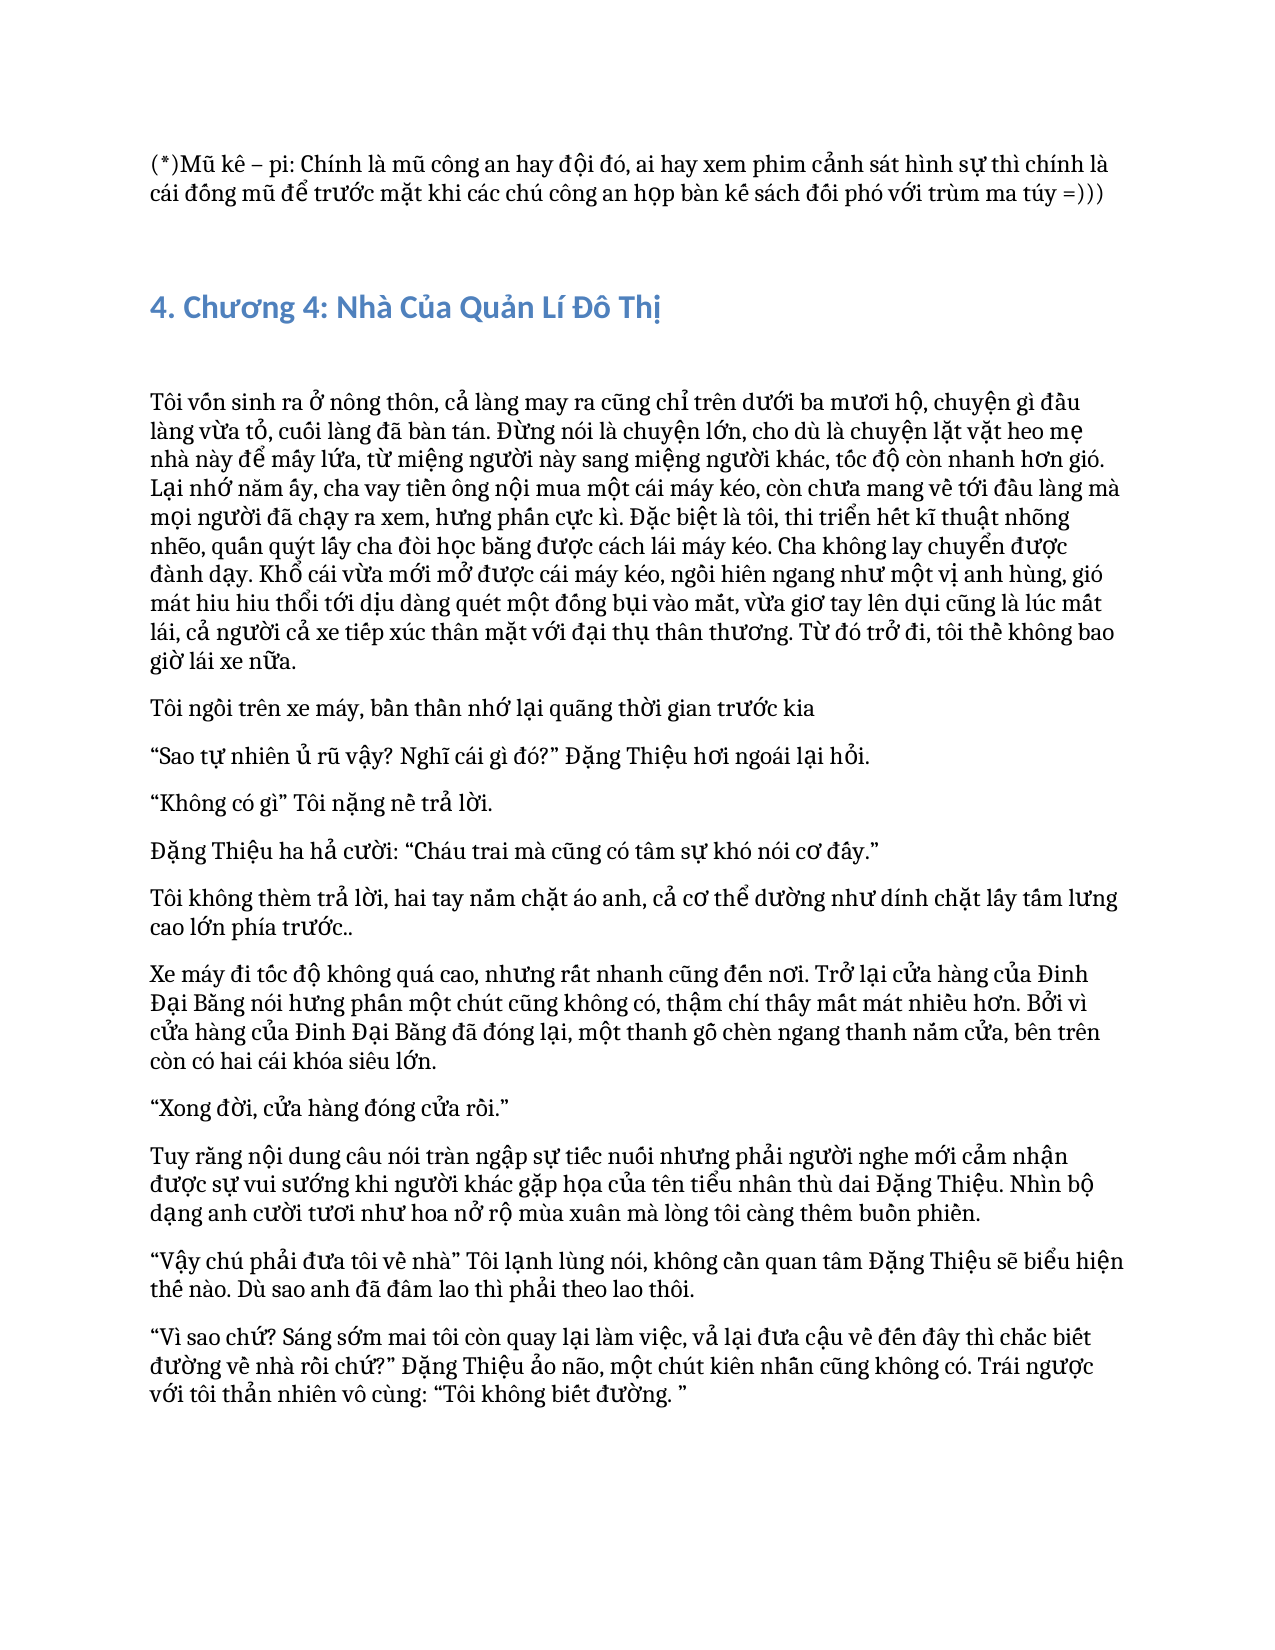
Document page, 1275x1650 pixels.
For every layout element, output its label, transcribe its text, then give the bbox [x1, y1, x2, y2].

text “Vì sao chứ? Sáng sớm mai tôi còn quay lại làm việc, vả lại đưa cậu về đến đây thì chắc biết đường về nhà rồi chứ?” Đặng Thiệu ảo não, một chút kiên nhẫn cũng không có. Trái ngược với tôi thản nhiên vô cùng: “Tôi không biết đường. ” [150, 1323, 1125, 1409]
text “Vậy chú phải đưa tôi về nhà” Tôi lạnh lùng nói, không cần quan tâm Đặng Thiệu sẽ biểu hiện thế nào. Dù sao anh đã đâm lao thì phải theo lao thôi. [150, 1247, 1125, 1304]
text Xe máy đi tốc độ không quá cao, nhưng rất nhanh cũng đến nơi. Trở lại cửa hàng của Đinh Đại Bằng nói hưng phấn một chút cũng không có, thậm chí thấy mất mát nhiều hơn. Bởi vì cửa hàng của Đinh Đại Bằng đã đóng lại, một thanh gỗ chèn ngang thanh nắm cửa, bên trên còn có hai cái khóa siêu lớn. [150, 960, 1125, 1075]
text Tôi ngồi trên xe máy, bần thần nhớ lại quãng thời gian trước kia [150, 694, 1125, 723]
text “Không có gì” Tôi nặng nề trả lời. [150, 789, 1125, 818]
text Tuy rằng nội dung câu nói tràn ngập sự tiếc nuối nhưng phải người nghe mới cảm nhận được sự vui sướng khi người khác gặp họa của tên tiểu nhân thù dai Đặng Thiệu. Nhìn bộ dạng anh cười tươi như hoa nở rộ mùa xuân mà lòng tôi càng thêm buồn phiền. [150, 1142, 1125, 1228]
text “Xong đời, cửa hàng đóng cửa rồi.” [150, 1094, 1125, 1123]
text “Sao tự nhiên ủ rũ vậy? Nghĩ cái gì đó?” Đặng Thiệu hơi ngoái lại hỏi. [150, 742, 1125, 770]
subtitle 4. Chương 4: Nhà Của Quản Lí Đô Thị [150, 286, 1125, 327]
text (*)Mũ kê – pi: Chính là mũ công an hay đội đó, ai hay xem phim cảnh sát hình sự thì chính là cái đống mũ để trước mặt khi các chú công an họp bàn kế sách đối phó với trùm ma túy =))) [150, 150, 1125, 265]
text Đặng Thiệu ha hả cười: “Cháu trai mà cũng có tâm sự khó nói cơ đấy.” [150, 837, 1125, 865]
text Tôi không thèm trả lời, hai tay nắm chặt áo anh, cả cơ thể dường như dính chặt lấy tấm lưng cao lớn phía trước.. [150, 884, 1125, 942]
text Tôi vốn sinh ra ở nông thôn, cả làng may ra cũng chỉ trên dưới ba mươi hộ, chuyện gì đầu làng vừa tỏ, cuối làng đã bàn tán. Đừng nói là chuyện lớn, cho dù là chuyện lặt vặt heo mẹ nhà này để mấy lứa, từ miệng người này sang miệng người khác, tốc độ còn nhanh hơn gió. Lại nhớ năm ấy, cha vay tiền ông nội mua một cái máy kéo, còn chưa mang về tới đầu làng mà mọi người đã chạy ra xem, hưng phấn cực kì. Đặc biệt là tôi, thi triển hết kĩ thuật nhõng nhẽo, quấn quýt lấy cha đòi học bằng được cách lái máy kéo. Cha không lay chuyển được đành dạy. Khổ cái vừa mới mở được cái máy kéo, ngồi hiên ngang như một vị anh hùng, gió mát hiu hiu thổi tới dịu dàng quét một đống bụi vào mắt, vừa giơ tay lên dụi cũng là lúc mất lái, cả người cả xe tiếp xúc thân mặt với đại thụ thân thương. Từ đó trở đi, tôi thề không bao giờ lái xe nữa. [150, 330, 1125, 675]
